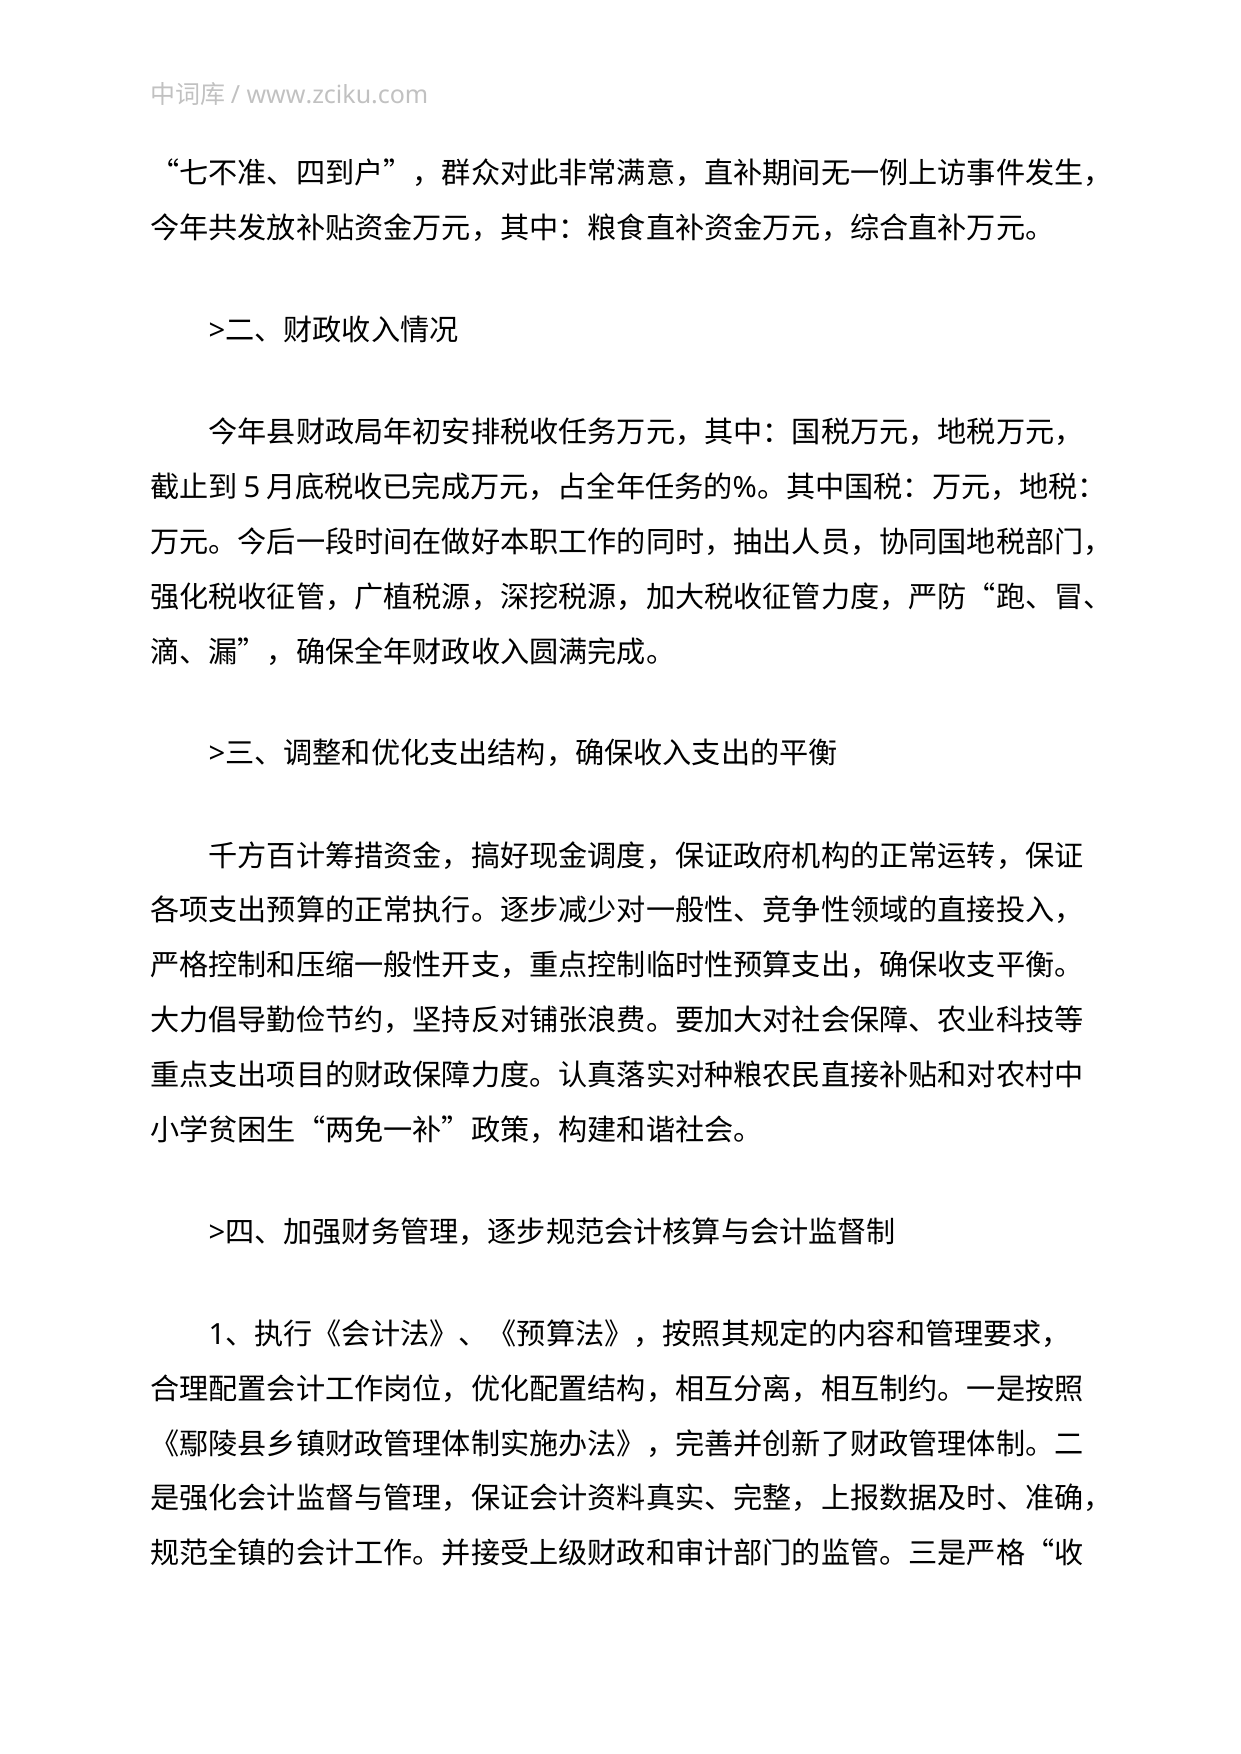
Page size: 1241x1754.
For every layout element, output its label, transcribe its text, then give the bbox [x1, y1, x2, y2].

text >二、财政收入情况 [150, 307, 1090, 349]
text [150, 150, 1090, 247]
text >三、调整和优化支出结构，确保收入支出的平衡 [150, 730, 1090, 772]
text >四、加强财务管理，逐步规范会计核算与会计监督制 [150, 1208, 1090, 1251]
text 千方百计筹措资金，搞好现金调度，保证政府机构的正常运转，保证各项支出预算的正常执行。逐步减少对一般性、竞争性领域的直接投入，严格控制和压缩一般性开支，重点控制临时性预算支出，确保收支平衡。大力倡导勤俭节约，坚持反对铺张浪费。要加大对社会保障、农业科技等重点支出项目的财政保障力度。认真落实对种粮农民直接补贴和对农村中小学贫困生“两免一补”政策，构建和谐社会。 [150, 832, 1090, 1149]
text 今年县财政局年初安排税收任务万元，其中：国税万元，地税万元，截止到5月底税收已完成万元，占全年任务的%。其中国税：万元，地税：万元。今后一段时间在做好本职工作的同时，抽出人员，协同国地税部门，强化税收征管，广植税源，深挖税源，加大税收征管力度，严防“跑、冒、滴、漏”，确保全年财政收入圆满完成。 [150, 409, 1090, 671]
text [150, 1310, 1090, 1572]
